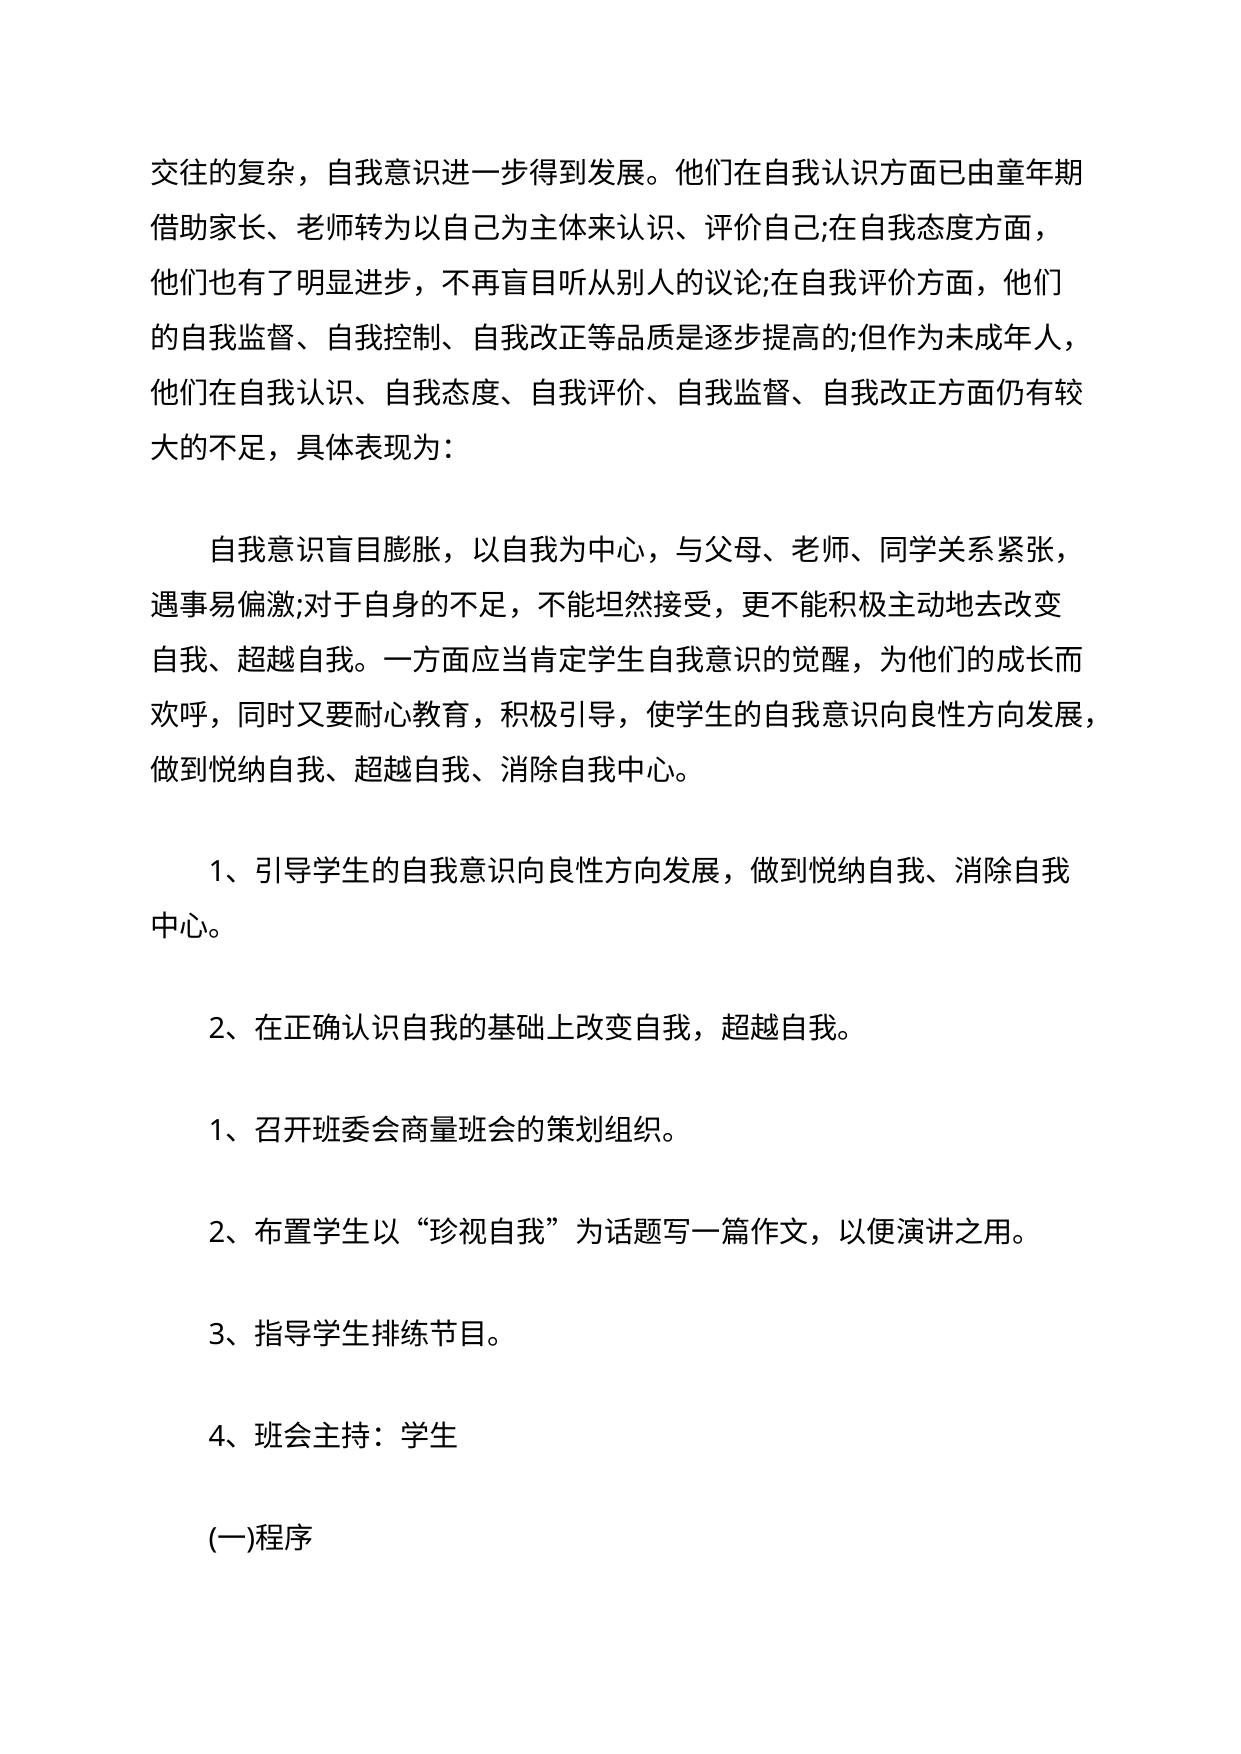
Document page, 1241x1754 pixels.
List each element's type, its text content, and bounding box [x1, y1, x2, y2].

text 4、班会主持：学生 [150, 1413, 1090, 1455]
text 2、布置学生以“珍视自我”为话题写一篇作文，以便演讲之用。 [150, 1209, 1090, 1251]
text 3、指导学生排练节目。 [150, 1311, 1090, 1353]
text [150, 150, 1090, 467]
text (一)程序 [150, 1515, 1090, 1557]
text 自我意识盲目膨胀，以自我为中心，与父母、老师、同学关系紧张，遇事易偏激;对于自身的不足，不能坦然接受，更不能积极主动地去改变自我、超越自我。一方面应当肯定学生自我意识的觉醒，为他们的成长而欢呼，同时又要耐心教育，积极引导，使学生的自我意识向良性方向发展，做到悦纳自我、超越自我、消除自我中心。 [150, 527, 1090, 788]
text 2、在正确认识自我的基础上改变自我，超越自我。 [150, 1005, 1090, 1047]
text 1、引导学生的自我意识向良性方向发展，做到悦纳自我、消除自我中心。 [150, 848, 1090, 945]
text 1、召开班委会商量班会的策划组织。 [150, 1107, 1090, 1149]
